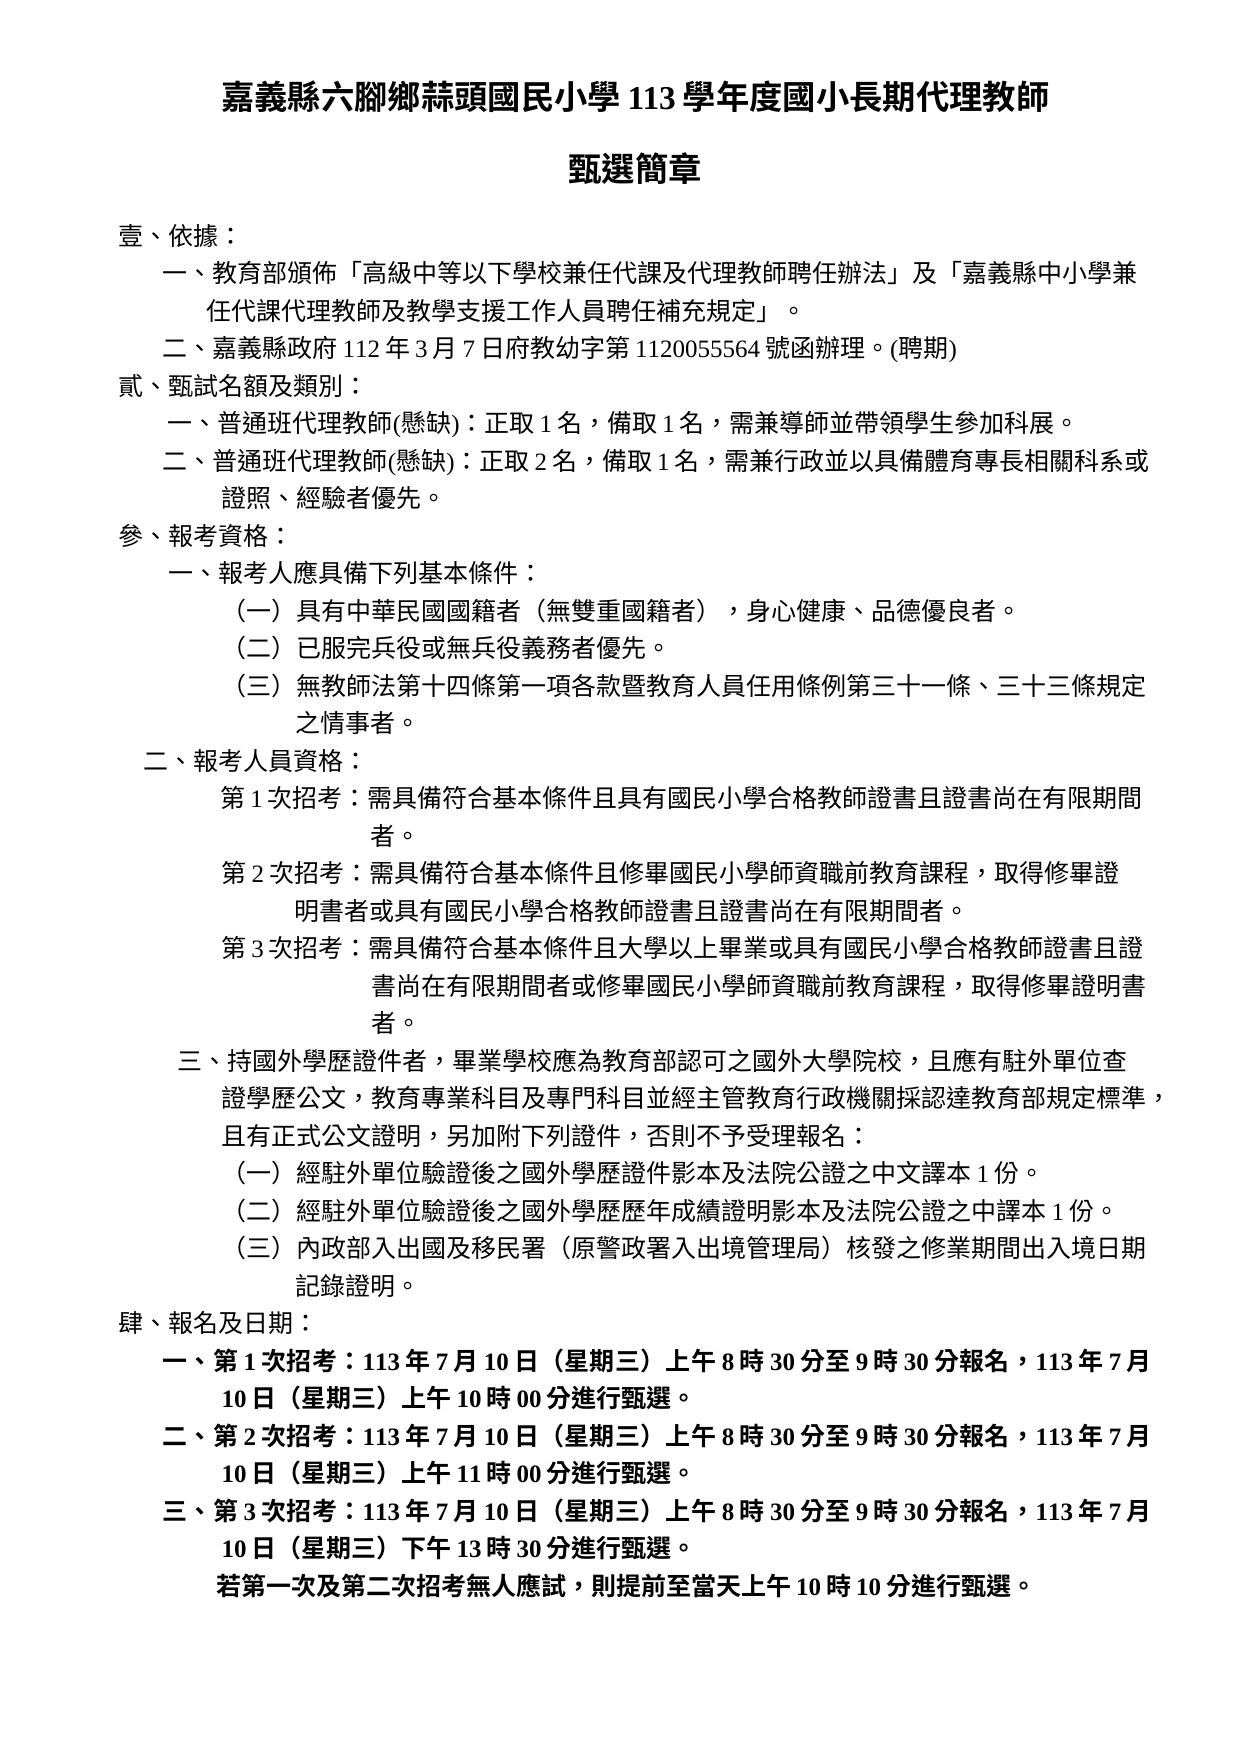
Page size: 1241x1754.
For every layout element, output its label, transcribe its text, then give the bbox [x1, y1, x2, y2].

text 一、普通班代理教師(懸缺)：正取1名，備取1名，需兼導師並帶領學生參加科展。 [118, 403, 1152, 440]
text 二、普通班代理教師(懸缺)：正取2名，備取1名，需兼行政並以具備體育專長相關科系或證照、經驗者優先。 [163, 440, 1152, 515]
text （一）具有中華民國國籍者（無雙重國籍者），身心健康、品德優良者。 [221, 590, 1152, 628]
text （一）經駐外單位驗證後之國外學歷證件影本及法院公證之中文譯本1份。 [221, 1153, 1152, 1190]
text 三、第3次招考：113年7月10日（星期三）上午8時30分至9時30分報名，113年7月10日（星期三）下午13時30分進行甄選。 [162, 1490, 1152, 1565]
text 第1次招考：需具備符合基本條件且具有國民小學合格教師證書且證書尚在有限期間 [117, 778, 1152, 815]
text 第2次招考：需具備符合基本條件且修畢國民小學師資職前教育課程，取得修畢證 [118, 853, 1152, 890]
text （二）已服完兵役或無兵役義務者優先。 [221, 628, 1152, 665]
text 若第一次及第二次招考無人應試，則提前至當天上午10時10分進行甄選。 [216, 1565, 1152, 1603]
text 貳、甄試名額及類別： [118, 365, 1152, 403]
text （三）內政部入出國及移民署（原警政署入出境管理局）核發之修業期間出入境日期記錄證明。 [221, 1228, 1152, 1303]
text 壹、依據： [118, 215, 1152, 253]
text 二、第2次招考：113年7月10日（星期三）上午8時30分至9時30分報名，113年7月10日（星期三）上午11時00分進行甄選。 [162, 1415, 1152, 1490]
text 一、教育部頒佈「高級中等以下學校兼任代課及代理教師聘任辦法」及「嘉義縣中小學兼任代課代理教師及教學支援工作人員聘任補充規定」。 [162, 253, 1152, 328]
text 二、嘉義縣政府112年3月7日府教幼字第1120055564號函辦理。(聘期) [162, 328, 1152, 365]
text （三）無教師法第十四條第一項各款暨教育人員任用條例第三十一條、三十三條規定之情事者。 [221, 665, 1152, 740]
text 嘉義縣六腳鄉蒜頭國民小學113學年度國小長期代理教師 [118, 71, 1152, 119]
text 第3次招考：需具備符合基本條件且大學以上畢業或具有國民小學合格教師證書且證書尚在有限期間者或修畢國民小學師資職前教育課程，取得修畢證明書者。 [221, 928, 1152, 1040]
text 三、持國外學歷證件者，畢業學校應為教育部認可之國外大學院校，且應有駐外單位查證學歷公文，教育專業科目及專門科目並經主管教育行政機關採認達教育部規定標準，且有正式公文證明，另加附下列證件，否則不予受理報名： [177, 1040, 1152, 1153]
text 甄選簡章 [118, 143, 1152, 191]
text 一、第1次招考：113年7月10日（星期三）上午8時30分至9時30分報名，113年7月10日（星期三）上午10時00分進行甄選。 [162, 1340, 1152, 1415]
text 明書者或具有國民小學合格教師證書且證書尚在有限期間者。 [118, 890, 1152, 928]
text 二、報考人員資格： [118, 740, 1152, 778]
text 參、報考資格： [118, 515, 1152, 553]
text 者。 [117, 815, 1152, 853]
text （二）經駐外單位驗證後之國外學歷歷年成績證明影本及法院公證之中譯本1份。 [221, 1190, 1152, 1228]
text 一、報考人應具備下列基本條件： [118, 553, 1152, 590]
text 肆、報名及日期： [118, 1303, 1152, 1340]
